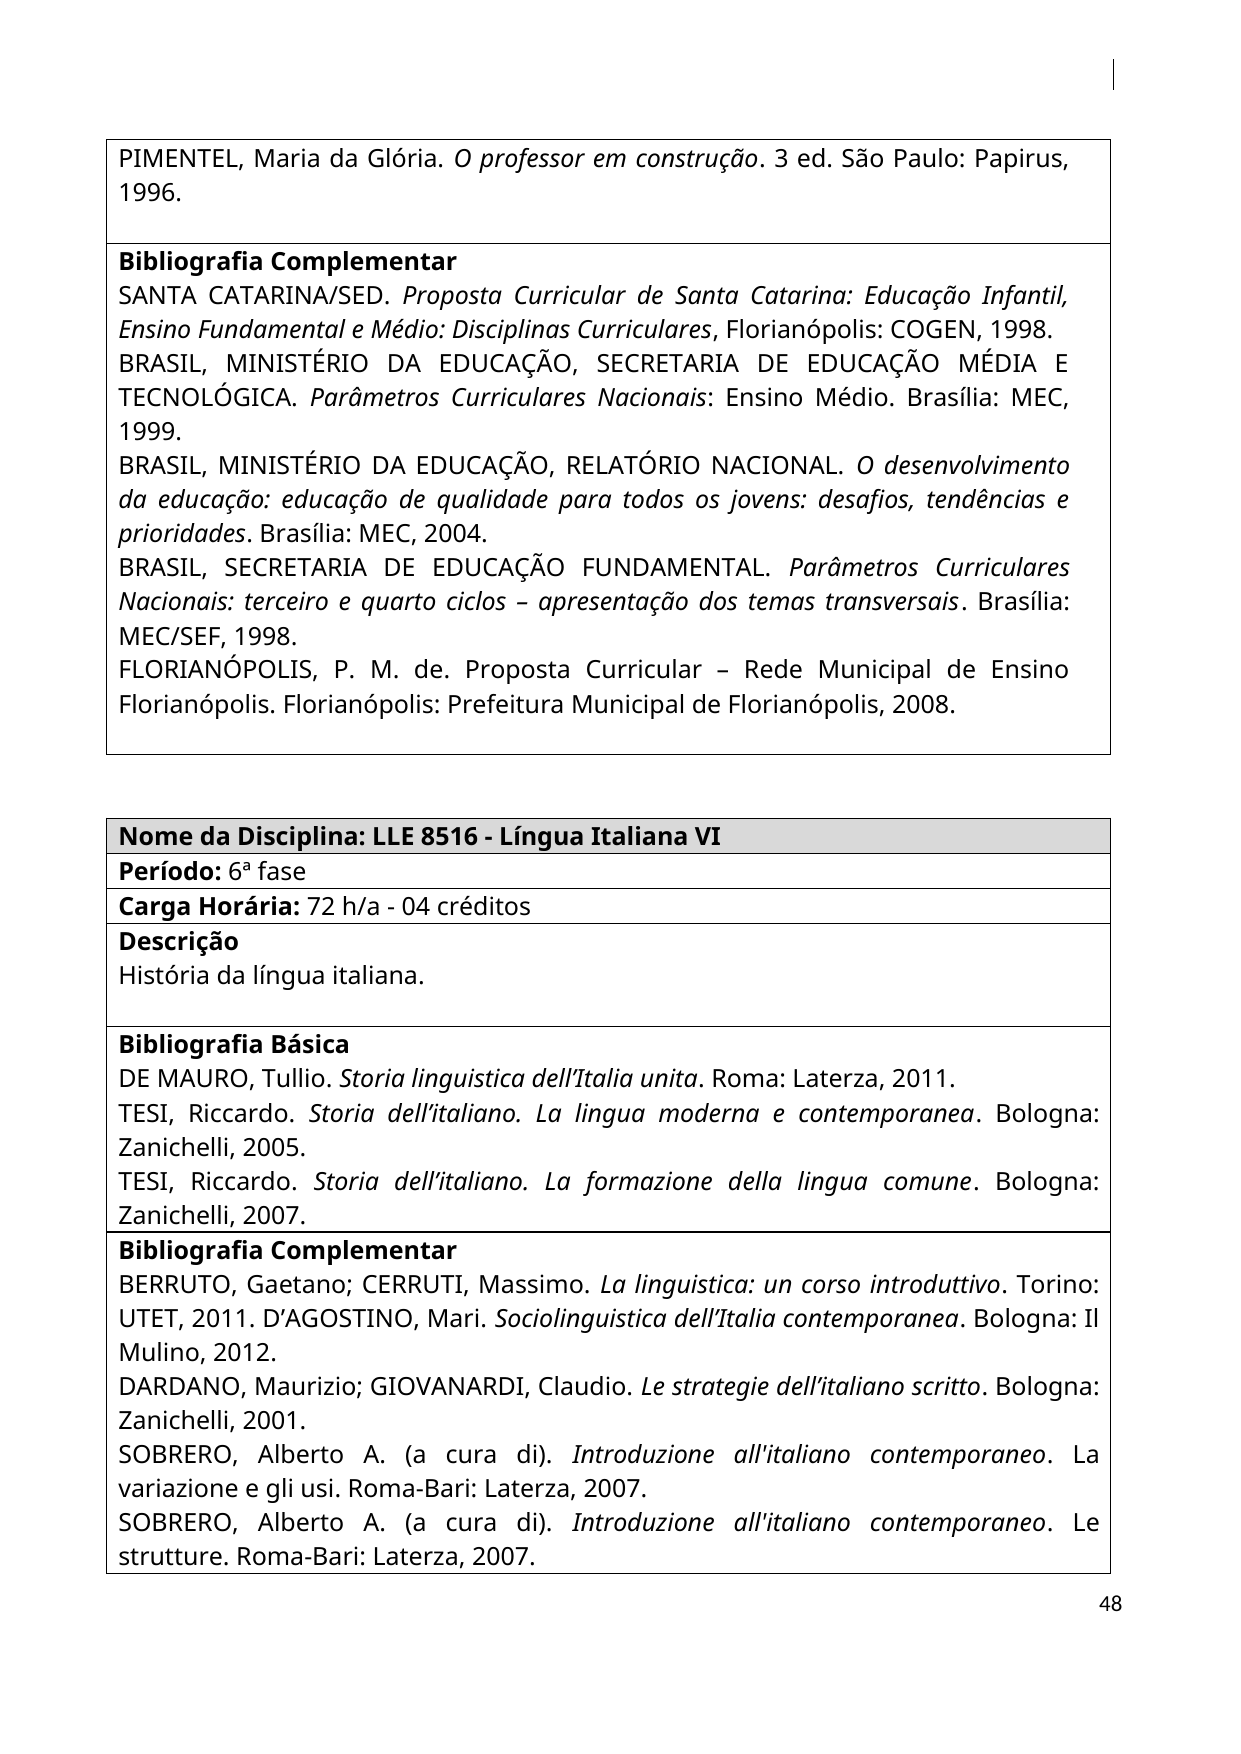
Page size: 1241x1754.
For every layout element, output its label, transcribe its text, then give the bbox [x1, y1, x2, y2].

table_cell Bibliografia Complementar SANTA CATARINA/SED. Proposta Curricular de Santa Catarina: Educação Infantil, Ensino Fundamental e Médio: Disciplinas Curriculares, Florianópolis: COGEN, 1998. BRASIL, MINISTÉRIO DA EDUCAÇÃO, SECRETARIA DE EDUCAÇÃO MÉDIA E TECNOLÓGICA. Parâmetros Curriculares Nacionais: Ensino Médio. Brasília: MEC, 1999. BRASIL, MINISTÉRIO DA EDUCAÇÃO, RELATÓRIO NACIONAL. O desenvolvimento da educação: educação de qualidade para todos os jovens: desafios, tendências e prioridades. Brasília: MEC, 2004. BRASIL, SECRETARIA DE EDUCAÇÃO FUNDAMENTAL. Parâmetros Curriculares Nacionais: terceiro e quarto ciclos – apresentação dos temas transversais. Brasília: MEC/SEF, 1998. FLORIANÓPOLIS, P. M. de. Proposta Curricular – Rede Municipal de Ensino Florianópolis. Florianópolis: Prefeitura Municipal de Florianópolis, 2008. [107, 244, 1110, 754]
table_cell Descrição História da língua italiana. [107, 924, 1110, 1026]
table_cell Período: 6ª fase [107, 854, 1110, 888]
table_cell Carga Horária: 72 h/a - 04 créditos [107, 889, 1110, 923]
table_header Nome da Disciplina: LLE 8516 - Língua Italiana VI [107, 819, 1110, 853]
table_cell Bibliografia Complementar BERRUTO, Gaetano; CERRUTI, Massimo. La linguistica: un corso introduttivo. Torino: UTET, 2011. D’AGOSTINO, Mari. Sociolinguistica dell’Italia contemporanea. Bologna: Il Mulino, 2012. DARDANO, Maurizio; GIOVANARDI, Claudio. Le strategie dell’italiano scritto. Bologna: Zanichelli, 2001. SOBRERO, Alberto A. (a cura di). Introduzione all'italiano contemporaneo. La variazione e gli usi. Roma-Bari: Laterza, 2007. SOBRERO, Alberto A. (a cura di). Introduzione all'italiano contemporaneo. Le strutture. Roma-Bari: Laterza, 2007. [107, 1233, 1110, 1573]
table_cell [107, 140, 1110, 242]
